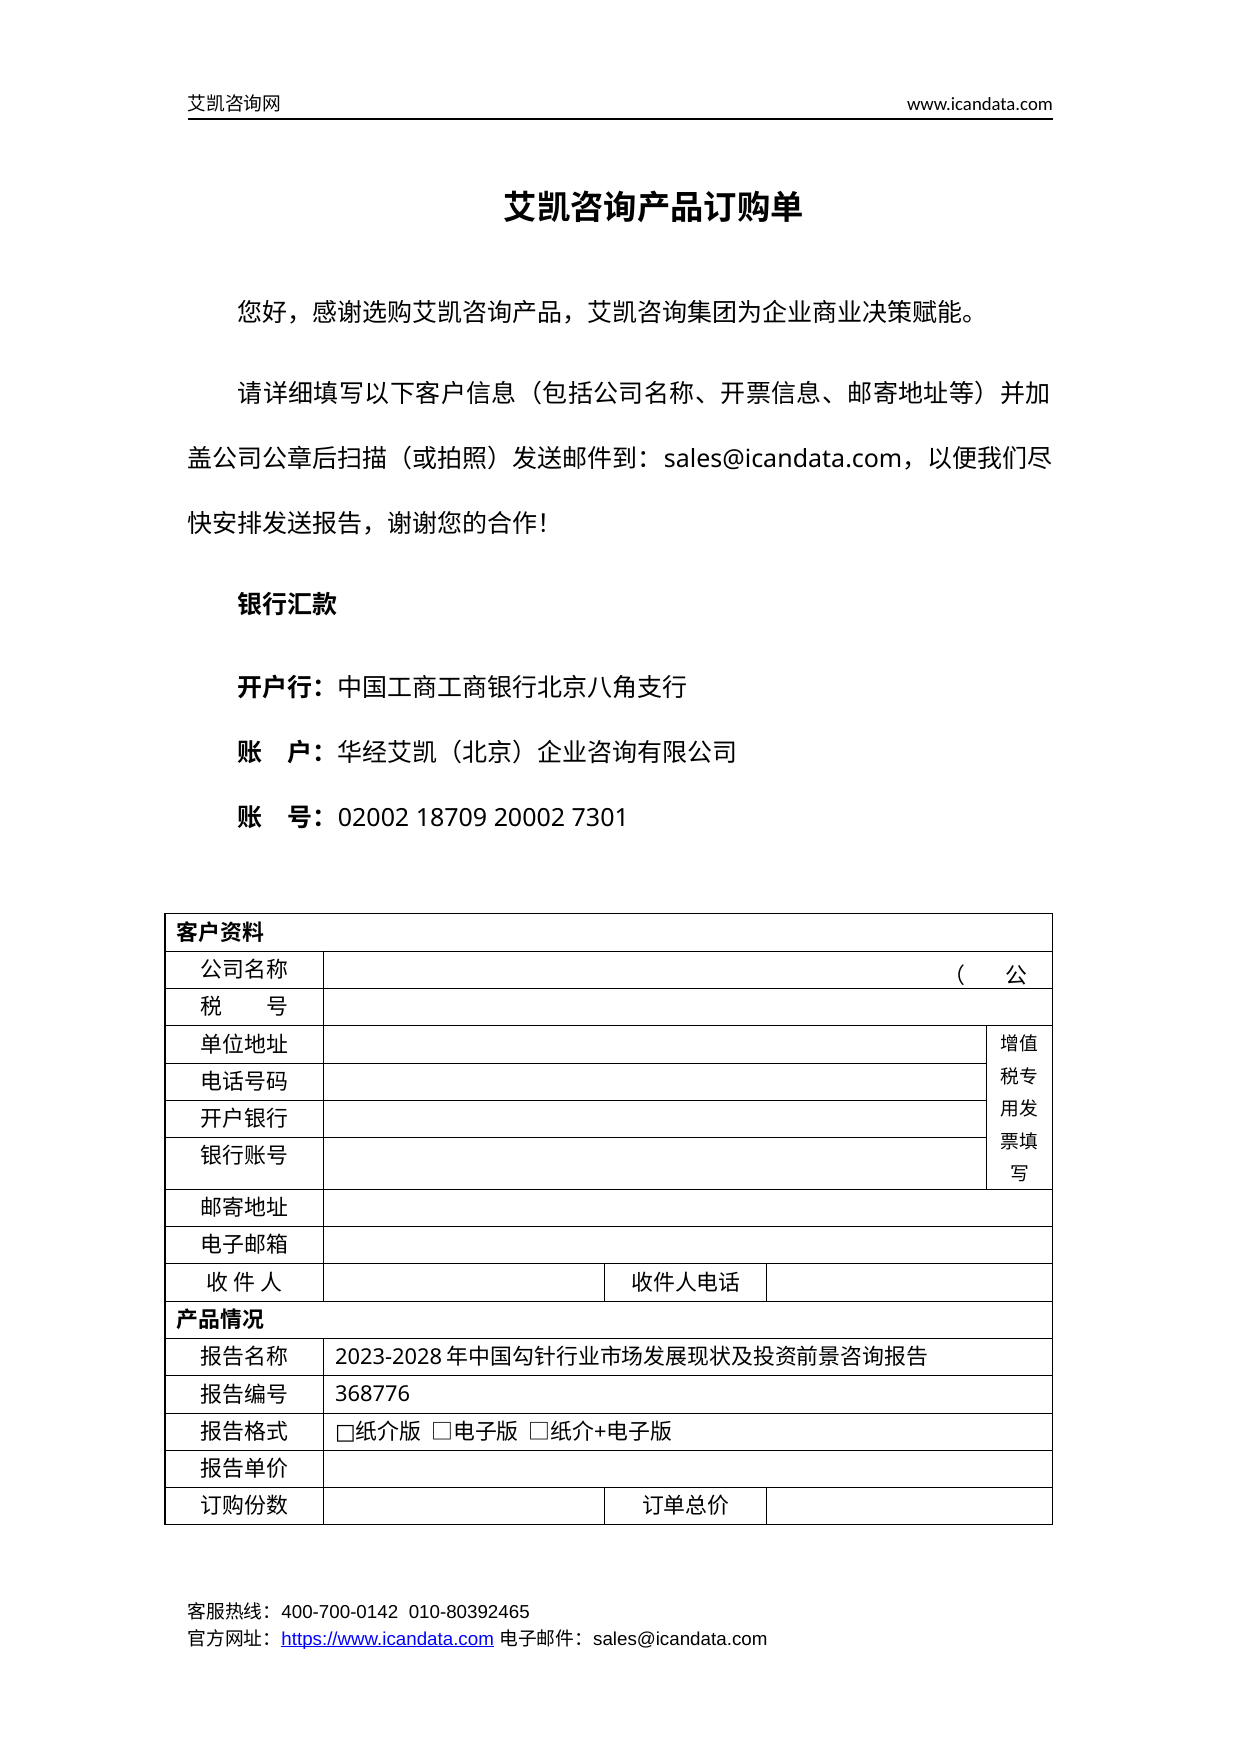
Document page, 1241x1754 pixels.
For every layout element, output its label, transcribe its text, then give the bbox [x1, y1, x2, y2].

table_cell 邮寄地址 [166, 1190, 323, 1226]
table_cell 收件人电话 [605, 1264, 766, 1301]
text 账 户：华经艾凯（北京）企业咨询有限公司 [187, 718, 1053, 783]
table_header 客户资料 [166, 914, 1052, 951]
table_cell □纸介版 □电子版 □纸介+电子版 [324, 1414, 1052, 1450]
table_cell [324, 1101, 986, 1137]
table_cell 产品情况 [166, 1302, 1052, 1338]
table_cell [324, 1026, 986, 1062]
table_cell [324, 989, 1052, 1025]
table_cell 报告单价 [166, 1451, 323, 1487]
table_cell 银行账号 [166, 1138, 323, 1189]
text 开户行：中国工商工商银行北京八角支行 [187, 653, 1053, 718]
text 请详细填写以下客户信息（包括公司名称、开票信息、邮寄地址等）并加盖公司公章后扫描（或拍照）发送邮件到：sales@icandata.com，以便我们尽快安排发送报告，谢谢您的合作！ [187, 359, 1053, 554]
table_cell [324, 952, 1052, 988]
table_cell 开户银行 [166, 1101, 323, 1137]
table_cell 2023-2028年中国勾针行业市场发展现状及投资前景咨询报告 [324, 1339, 1052, 1375]
table_cell [324, 1190, 1052, 1226]
table_cell 电话号码 [166, 1064, 323, 1100]
table_cell 单位地址 [166, 1026, 323, 1062]
table_cell 收 件 人 [166, 1264, 323, 1301]
table_cell 报告格式 [166, 1414, 323, 1450]
table_cell [324, 1138, 986, 1189]
table_cell 订购份数 [166, 1488, 323, 1524]
table_cell 报告编号 [166, 1376, 323, 1412]
text 艾凯咨询产品订购单 [187, 172, 1053, 237]
table_cell [767, 1488, 1052, 1524]
table_cell 公司名称 [166, 952, 323, 988]
table_cell 增值税专用发票填写 [987, 1026, 1052, 1189]
table_cell [324, 1064, 986, 1100]
table_cell 税 号 [166, 989, 323, 1025]
text 您好，感谢选购艾凯咨询产品，艾凯咨询集团为企业商业决策赋能。 [187, 278, 1053, 343]
table_cell [324, 1488, 604, 1524]
table_cell 报告名称 [166, 1339, 323, 1375]
table_cell 订单总价 [605, 1488, 766, 1524]
table_cell 368776 [324, 1376, 1052, 1412]
text 账 号：02002 18709 20002 7301 [187, 783, 1053, 848]
table_cell [324, 1451, 1052, 1487]
table_cell [324, 1264, 604, 1301]
table_cell 电子邮箱 [166, 1227, 323, 1263]
table_cell [324, 1227, 1052, 1263]
text 银行汇款 [187, 570, 1053, 635]
table_cell [767, 1264, 1052, 1301]
